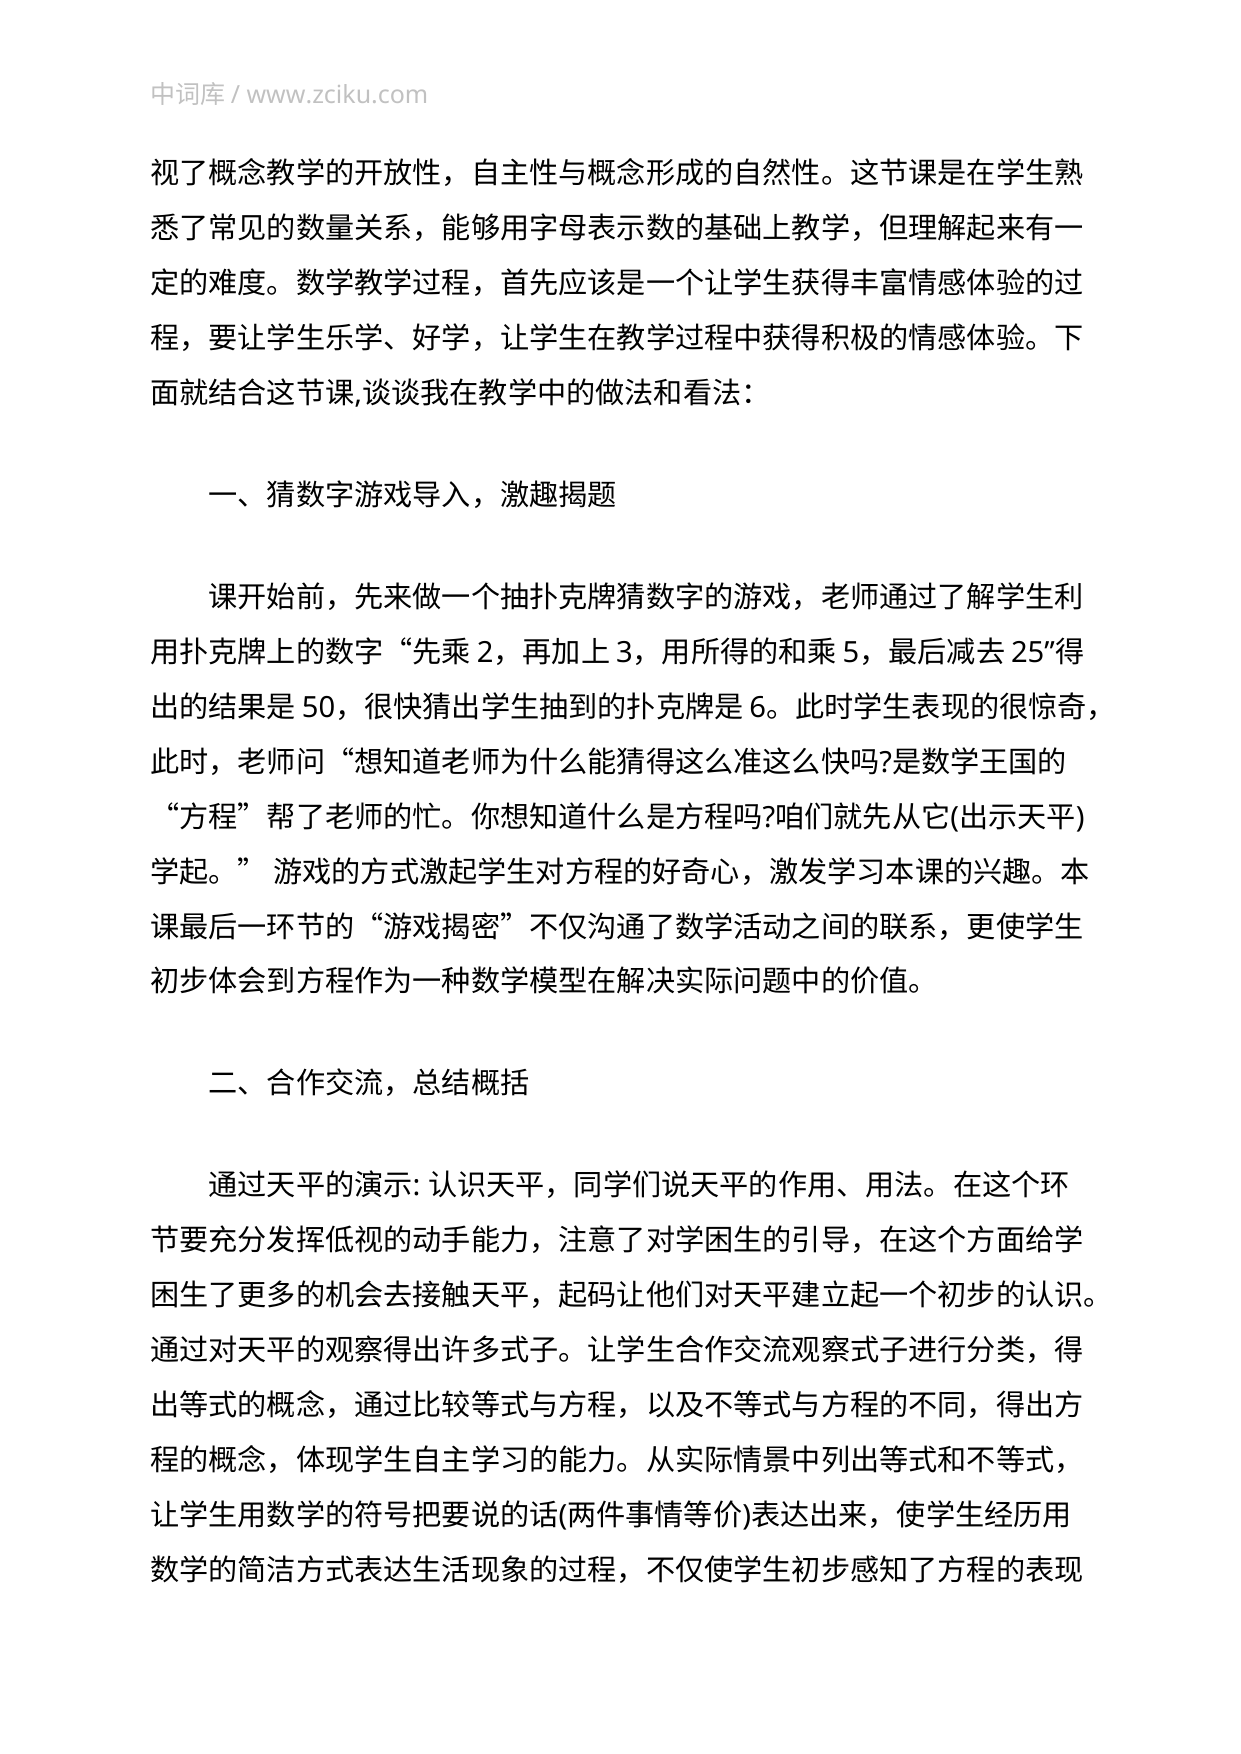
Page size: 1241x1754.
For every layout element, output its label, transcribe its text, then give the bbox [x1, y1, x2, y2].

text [150, 1162, 1090, 1588]
text 课开始前，先来做一个抽扑克牌猜数字的游戏，老师通过了解学生利用扑克牌上的数字“先乘2，再加上3，用所得的和乘5，最后减去25”得出的结果是50，很快猜出学生抽到的扑克牌是6。此时学生表现的很惊奇，此时，老师问“想知道老师为什么能猜得这么准这么快吗?是数学王国的“方程”帮了老师的忙。你想知道什么是方程吗?咱们就先从它(出示天平)学起。” 游戏的方式激起学生对方程的好奇心，激发学习本课的兴趣。本课最后一环节的“游戏揭密”不仅沟通了数学活动之间的联系，更使学生初步体会到方程作为一种数学模型在解决实际问题中的价值。 [150, 573, 1090, 1000]
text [150, 150, 1090, 412]
text 二、合作交流，总结概括 [150, 1060, 1090, 1102]
text 一、猜数字游戏导入，激趣揭题 [150, 472, 1090, 514]
